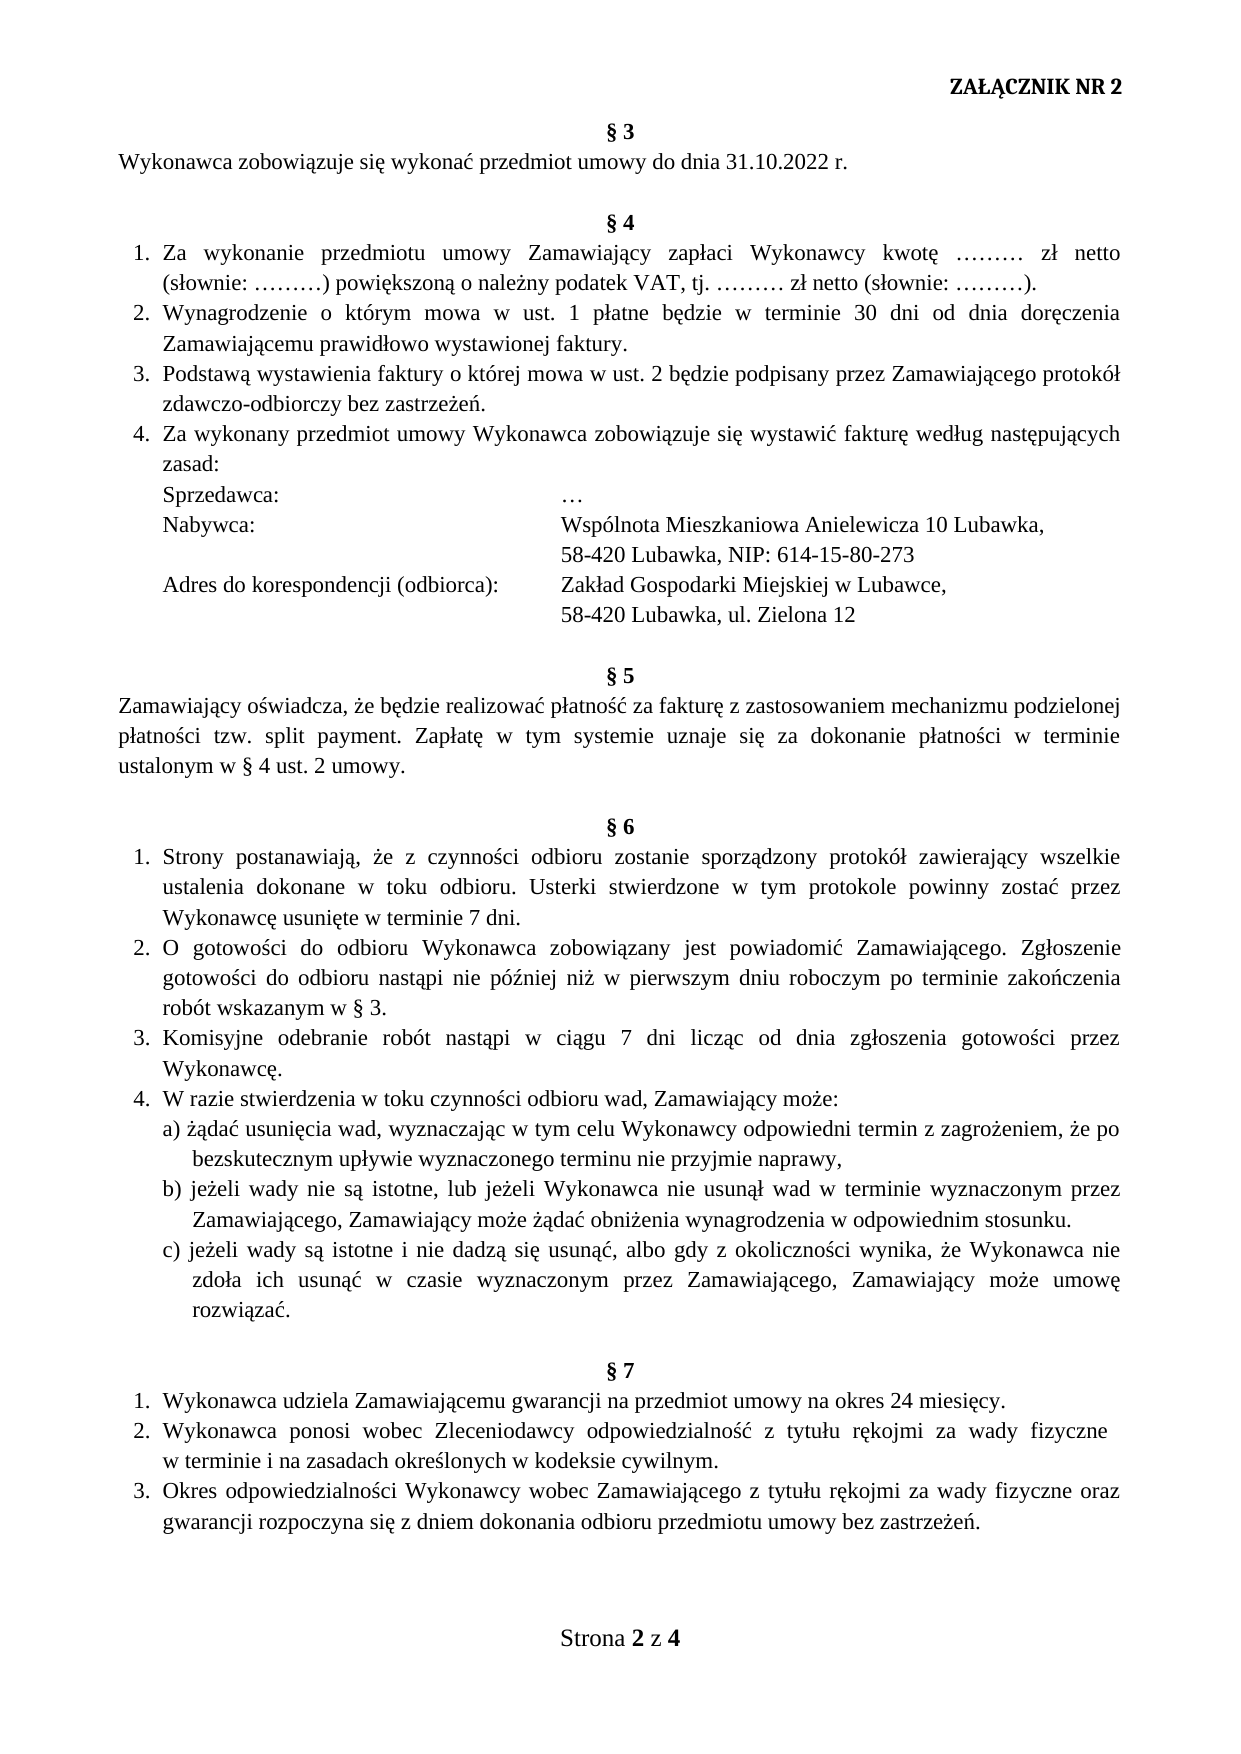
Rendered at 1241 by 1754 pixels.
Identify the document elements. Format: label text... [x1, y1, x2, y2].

text 4. W razie stwierdzenia w toku czynności odbioru wad, Zamawiający może: [133, 1085, 1122, 1111]
list O gotowości do odbioru Wykonawca zobowiązany jest powiadomić Zamawiającego. Zgłoszenie gotowości do odbioru nastąpi nie później niż w pierwszym dniu roboczym po terminie zakończenia robót wskazanym w § 3. [133, 934, 1122, 1021]
text c) jeżeli wady są istotne i nie dadzą się usunąć, albo gdy z okoliczności wynika, że Wykonawca nie zdoła ich usunąć w czasie wyznaczonym przez Zamawiającego, Zamawiający może umowę rozwiązać. [162, 1236, 1122, 1323]
list Podstawą wystawienia faktury o której mowa w ust. 2 będzie podpisany przez Zamawiającego protokół zdawczo-odbiorczy bez zastrzeżeń. [133, 360, 1122, 416]
list Komisyjne odebranie robót nastąpi w ciągu 7 dni licząc od dnia zgłoszenia gotowości przez Wykonawcę. [133, 1024, 1122, 1081]
text § 4 [118, 209, 1122, 235]
list Wykonawca udziela Zamawiającemu gwarancji na przedmiot umowy na okres 24 miesięcy. [133, 1387, 1122, 1413]
list Za wykonany przedmiot umowy Wykonawca zobowiązuje się wystawić fakturę według następujących zasad: [133, 420, 1122, 477]
text b) jeżeli wady nie są istotne, lub jeżeli Wykonawca nie usunął wad w terminie wyznaczonym przez Zamawiającego, Zamawiający może żądać obniżenia wynagrodzenia w odpowiednim stosunku. [162, 1175, 1122, 1232]
text Nabywca: Wspólnota Mieszkaniowa Anielewicza 10 Lubawka, [162, 511, 1122, 537]
text 58-420 Lubawka, NIP: 614-15-80-273 [561, 541, 1122, 567]
text Sprzedawca: … [162, 481, 1122, 507]
text Adres do korespondencji (odbiorca): Zakład Gospodarki Miejskiej w Lubawce, [162, 571, 1122, 598]
list Wynagrodzenie o którym mowa w ust. 1 płatne będzie w terminie 30 dni od dnia doręczenia Zamawiającemu prawidłowo wystawionej faktury. [133, 299, 1122, 356]
list Zamawiający oświadcza, że będzie realizować płatność za fakturę z zastosowaniem mechanizmu podzielonej płatności tzw. split payment. Zapłatę w tym systemie uznaje się za dokonanie płatności w terminie ustalonym w § 4 ust. 2 umowy. [118, 692, 1122, 779]
list Strony postanawiają, że z czynności odbioru zostanie sporządzony protokół zawierający wszelkie ustalenia dokonane w toku odbioru. Usterki stwierdzone w tym protokole powinny zostać przez Wykonawcę usunięte w terminie 7 dni. [133, 843, 1122, 930]
list Okres odpowiedzialności Wykonawcy wobec Zamawiającego z tytułu rękojmi za wady fizyczne oraz gwarancji rozpoczyna się z dniem dokonania odbioru przedmiotu umowy bez zastrzeżeń. [133, 1477, 1122, 1534]
text § 6 [118, 813, 1122, 839]
text Wykonawca zobowiązuje się wykonać przedmiot umowy do dnia 31.10.2022 r. [118, 148, 1122, 175]
text § 7 [118, 1357, 1122, 1383]
text 58-420 Lubawka, ul. Zielona 12 [561, 601, 1122, 628]
text § 3 [118, 118, 1122, 144]
list Za wykonanie przedmiotu umowy Zamawiający zapłaci Wykonawcy kwotę ……… zł netto (słownie: ………) powiększoną o należny podatek VAT, tj. ……… zł netto (słownie: ………). [133, 239, 1122, 296]
text a) żądać usunięcia wad, wyznaczając w tym celu Wykonawcy odpowiedni termin z zagrożeniem, że po bezskutecznym upływie wyznaczonego terminu nie przyjmie naprawy, [162, 1115, 1122, 1172]
text § 5 [118, 662, 1122, 688]
list Wykonawca ponosi wobec Zleceniodawcy odpowiedzialność z tytułu rękojmi za wady fizyczne w terminie i na zasadach określonych w kodeksie cywilnym. [133, 1417, 1122, 1474]
